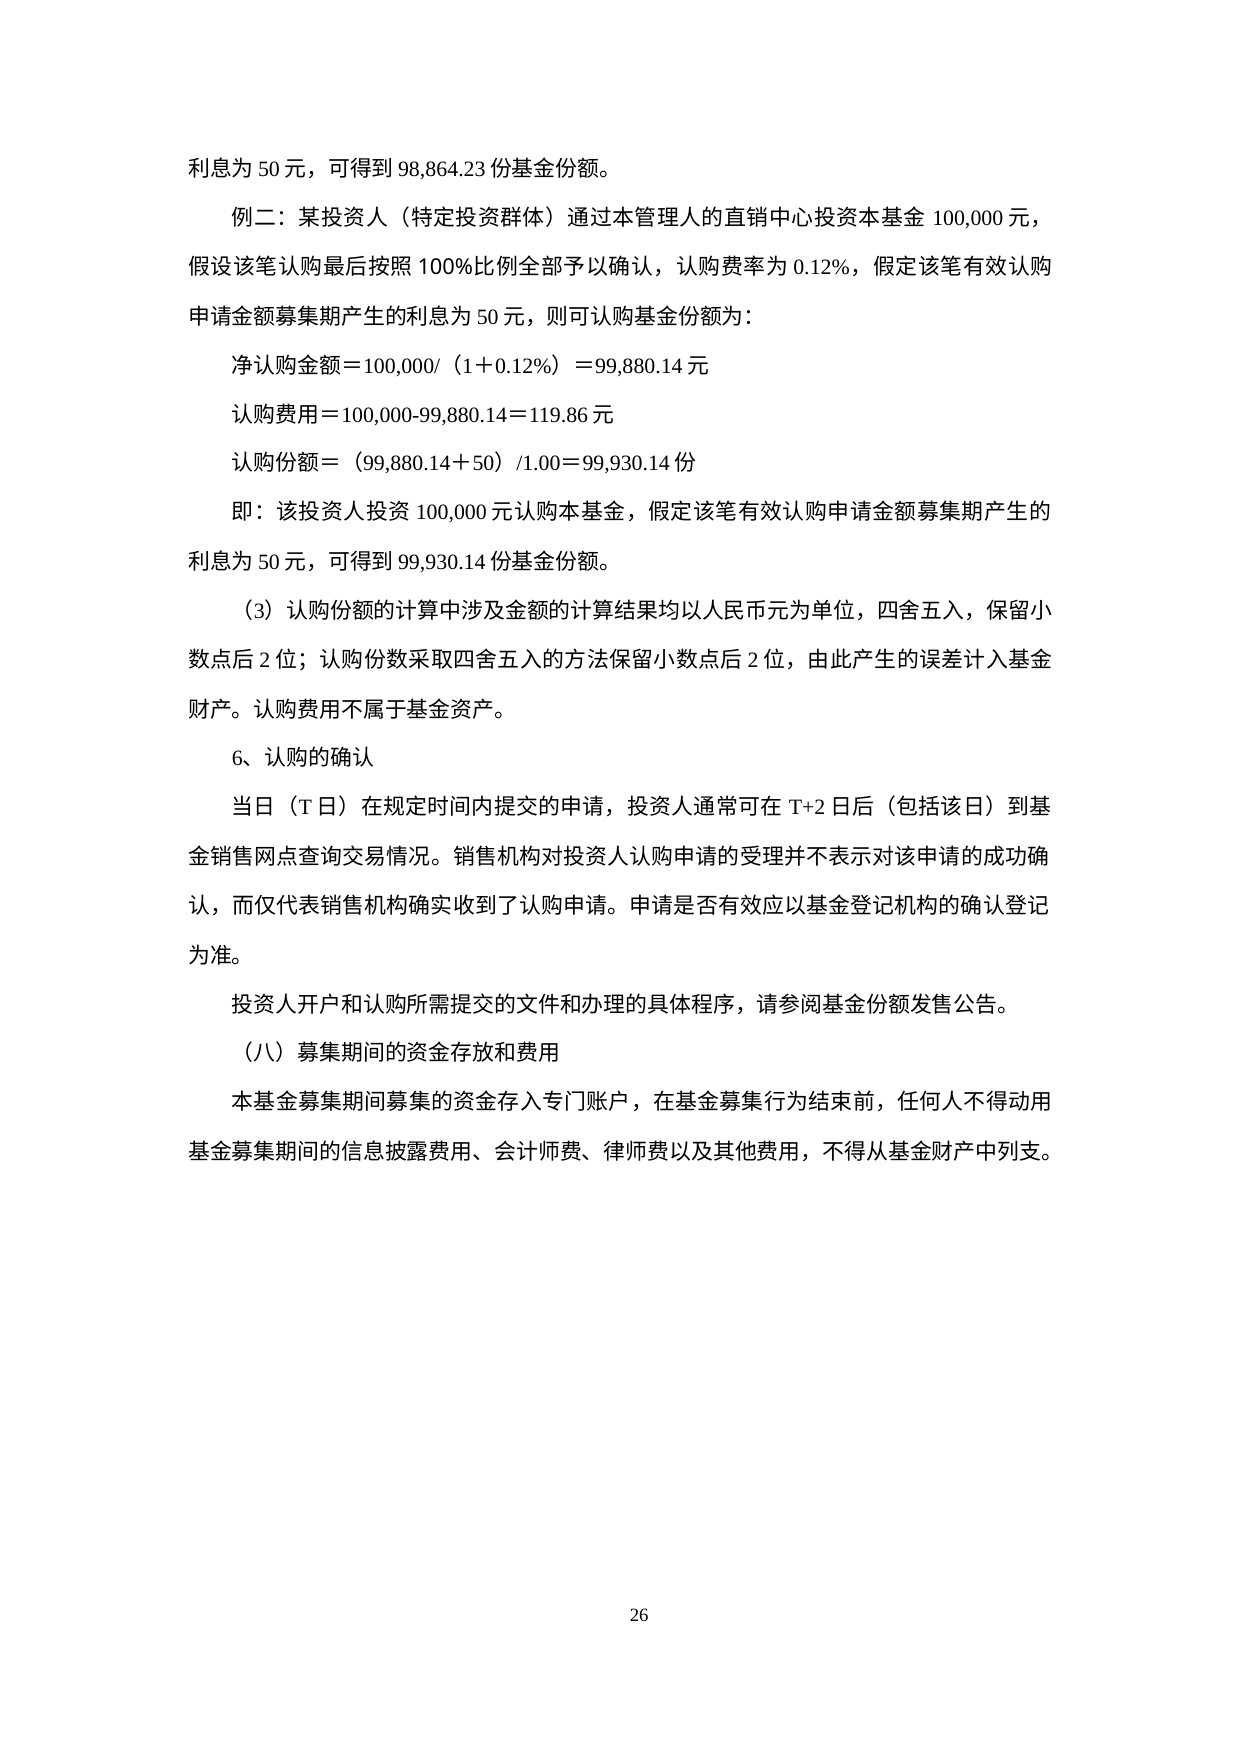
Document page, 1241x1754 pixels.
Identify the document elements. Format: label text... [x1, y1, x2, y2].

text 净认购金额＝100,000/（1＋0.12%）＝99,880.14元 [188, 347, 1052, 380]
text 当日（T日）在规定时间内提交的申请，投资人通常可在T+2日后（包括该日）到基金销售网点查询交易情况。销售机构对投资人认购申请的受理并不表示对该申请的成功确认，而仅代表销售机构确实收到了认购申请。申请是否有效应以基金登记机构的确认登记为准。 [188, 789, 1052, 970]
text 认购费用＝100,000-99,880.14＝119.86元 [188, 396, 1052, 429]
text 即：该投资人投资100,000元认购本基金，假定该笔有效认购申请金额募集期产生的利息为50元，可得到99,930.14份基金份额。 [188, 494, 1052, 576]
text （八）募集期间的资金存放和费用 [188, 1035, 1052, 1068]
text 本基金募集期间募集的资金存入专门账户，在基金募集行为结束前，任何人不得动用。基金募集期间的信息披露费用、会计师费、律师费以及其他费用，不得从基金财产中列支。 [188, 1084, 1052, 1166]
text 投资人开户和认购所需提交的文件和办理的具体程序，请参阅基金份额发售公告。 [188, 986, 1052, 1019]
text 6、认购的确认 [188, 740, 1052, 773]
text （3）认购份额的计算中涉及金额的计算结果均以人民币元为单位，四舍五入，保留小数点后2位；认购份数采取四舍五入的方法保留小数点后2位，由此产生的误差计入基金财产。认购费用不属于基金资产。 [188, 592, 1052, 724]
text 例二：某投资人（特定投资群体）通过本管理人的直销中心投资本基金100,000元，假设该笔认购最后按照100%比例全部予以确认，认购费率为0.12%，假定该笔有效认购申请金额募集期产生的利息为50元，则可认购基金份额为： [188, 199, 1052, 331]
text 认购份额＝（99,880.14＋50）/1.00＝99,930.14份 [188, 445, 1052, 478]
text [188, 150, 1052, 183]
